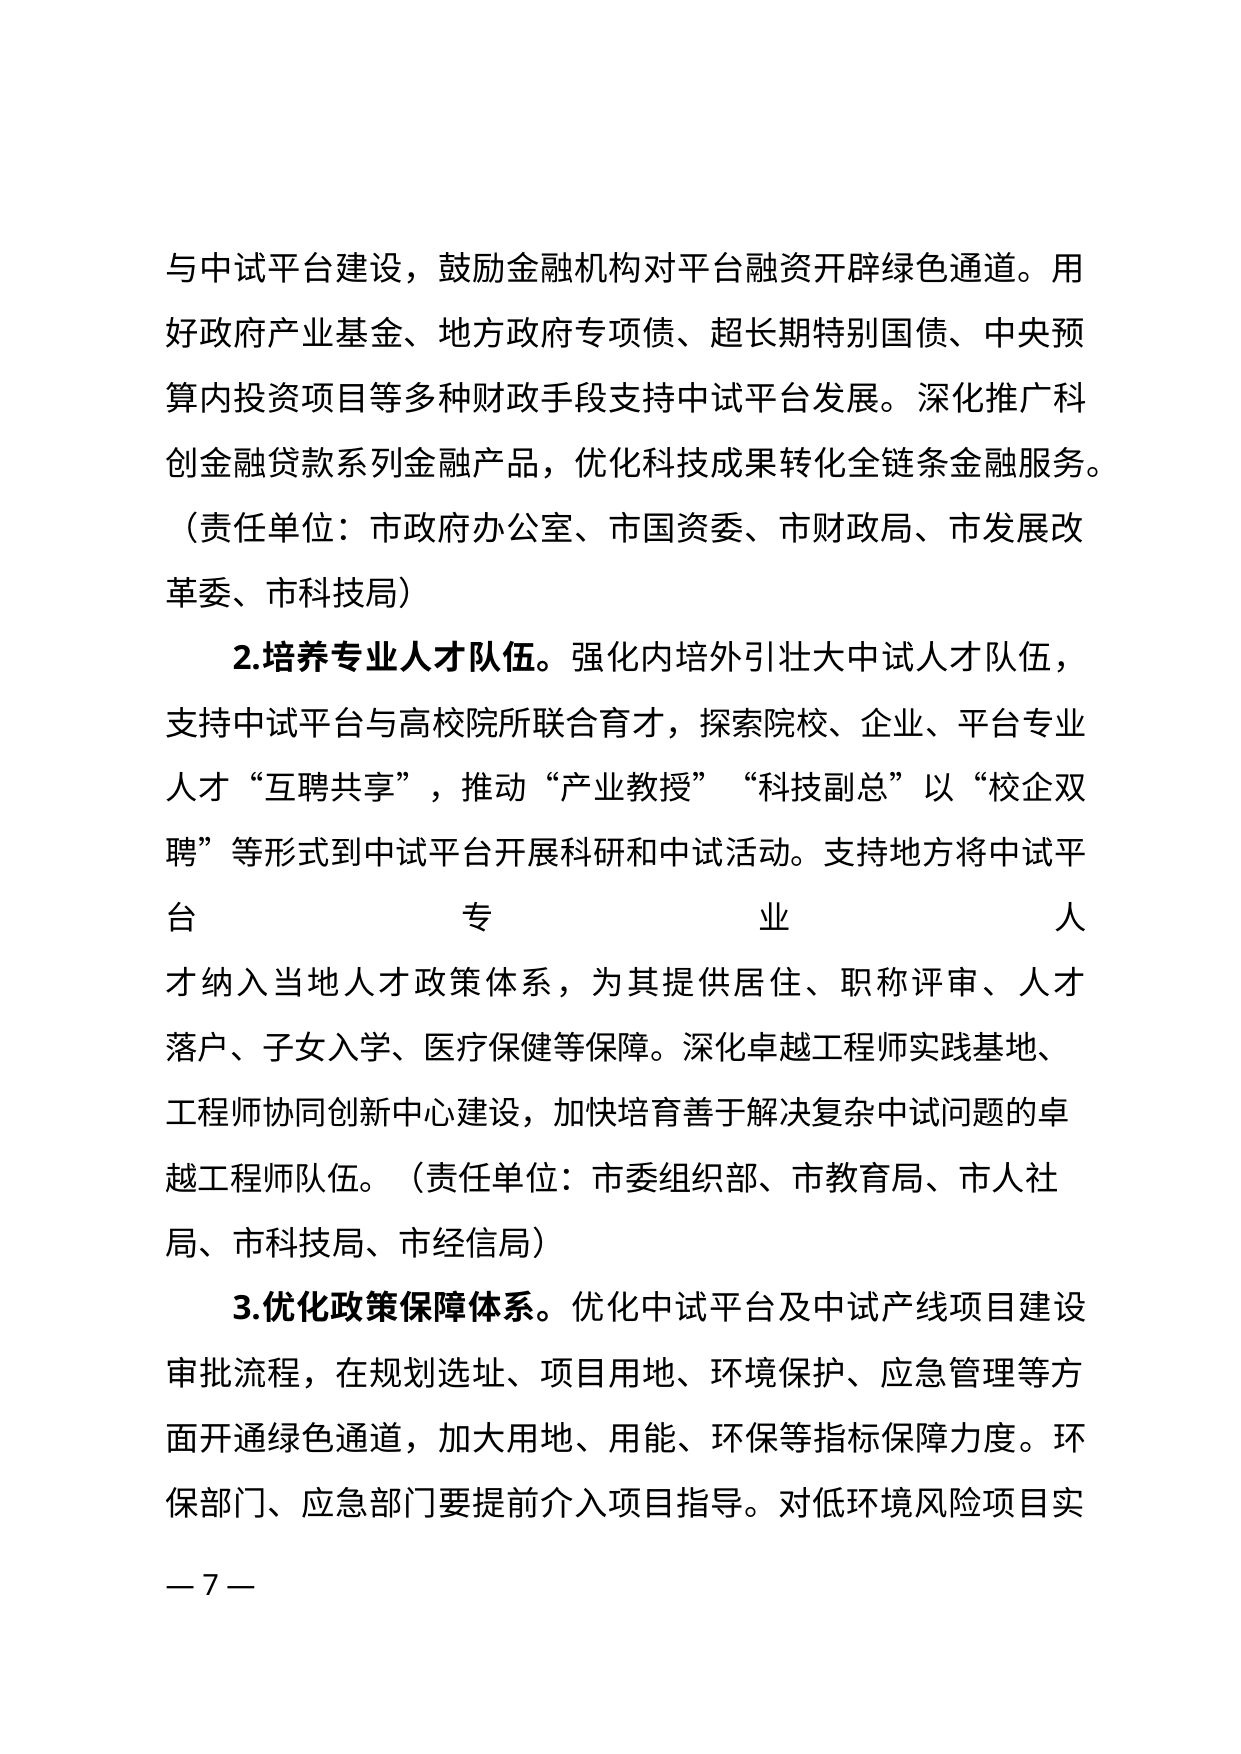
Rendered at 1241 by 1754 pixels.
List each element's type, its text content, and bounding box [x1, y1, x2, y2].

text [165, 1273, 1087, 1533]
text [165, 233, 1087, 306]
text 才纳入当地人才政策体系，为其提供居住、职称评审、人才 [165, 948, 1087, 1013]
text 落户、子女入学、医疗保健等保障。深化卓越工程师实践基地、工程师协同创新中心建设，加快培育善于解决复杂中试问题的卓越工程师队伍。（责任单位：市委组织部、市教育局、市人社局、市科技局、市经信局） [165, 1013, 1087, 1273]
text 2.培养专业人才队伍。强化内培外引壮大中试人才队伍，支持中试平台与高校院所联合育才，探索院校、企业、平台专业人才“互聘共享”，推动“产业教授”“科技副总”以“校企双聘”等形式到中试平台开展科研和中试活动。支持地方将中试平台专业人 [165, 623, 1087, 948]
